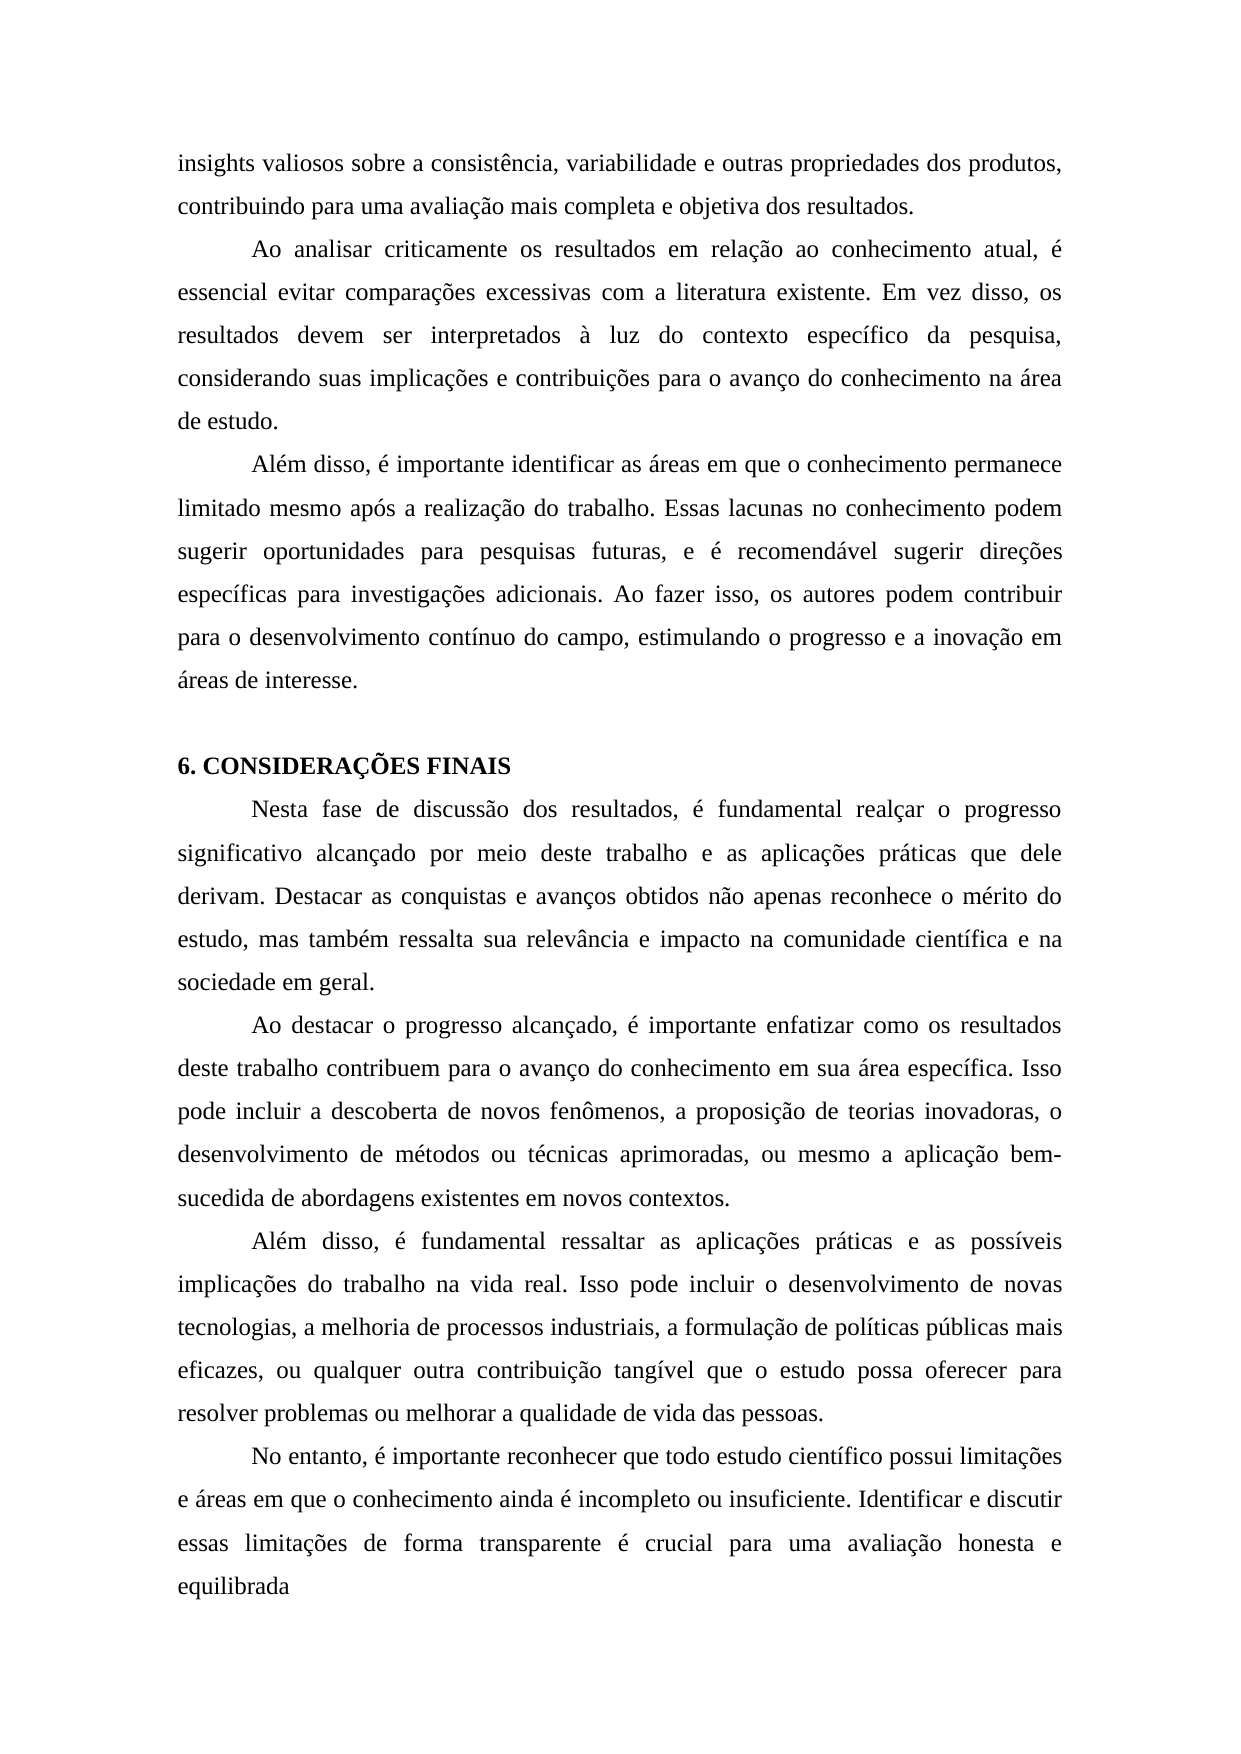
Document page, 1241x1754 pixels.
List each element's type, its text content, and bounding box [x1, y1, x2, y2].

text Além disso, é fundamental ressaltar as aplicações práticas e as possíveis implicações do trabalho na vida real. Isso pode incluir o desenvolvimento de novas tecnologias, a melhoria de processos industriais, a formulação de políticas públicas mais eficazes, ou qualquer outra contribuição tangível que o estudo possa oferecer para resolver problemas ou melhorar a qualidade de vida das pessoas. [177, 1226, 1063, 1427]
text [177, 148, 1063, 219]
text Além disso, é importante identificar as áreas em que o conhecimento permanece limitado mesmo após a realização do trabalho. Essas lacunas no conhecimento podem sugerir oportunidades para pesquisas futuras, e é recomendável sugerir direções específicas para investigações adicionais. Ao fazer isso, os autores podem contribuir para o desenvolvimento contínuo do campo, estimulando o progresso e a inovação em áreas de interesse. [177, 449, 1063, 694]
text 6. CONSIDERAÇÕES FINAIS [177, 751, 1063, 780]
text Ao analisar criticamente os resultados em relação ao conhecimento atual, é essencial evitar comparações excessivas com a literatura existente. Em vez disso, os resultados devem ser interpretados à luz do contexto específico da pesquisa, considerando suas implicações e contribuições para o avanço do conhecimento na área de estudo. [177, 234, 1063, 435]
text No entanto, é importante reconhecer que todo estudo científico possui limitações e áreas em que o conhecimento ainda é incompleto ou insuficiente. Identificar e discutir essas limitações de forma transparente é crucial para uma avaliação honesta e equilibrada [177, 1441, 1063, 1599]
text Nesta fase de discussão dos resultados, é fundamental realçar o progresso significativo alcançado por meio deste trabalho e as aplicações práticas que dele derivam. Destacar as conquistas e avanços obtidos não apenas reconhece o mérito do estudo, mas também ressalta sua relevância e impacto na comunidade científica e na sociedade em geral. [177, 794, 1063, 996]
text Ao destacar o progresso alcançado, é importante enfatizar como os resultados deste trabalho contribuem para o avanço do conhecimento em sua área específica. Isso pode incluir a descoberta de novos fenômenos, a proposição de teorias inovadoras, o desenvolvimento de métodos ou técnicas aprimoradas, ou mesmo a aplicação bem-sucedida de abordagens existentes em novos contextos. [177, 1010, 1063, 1211]
